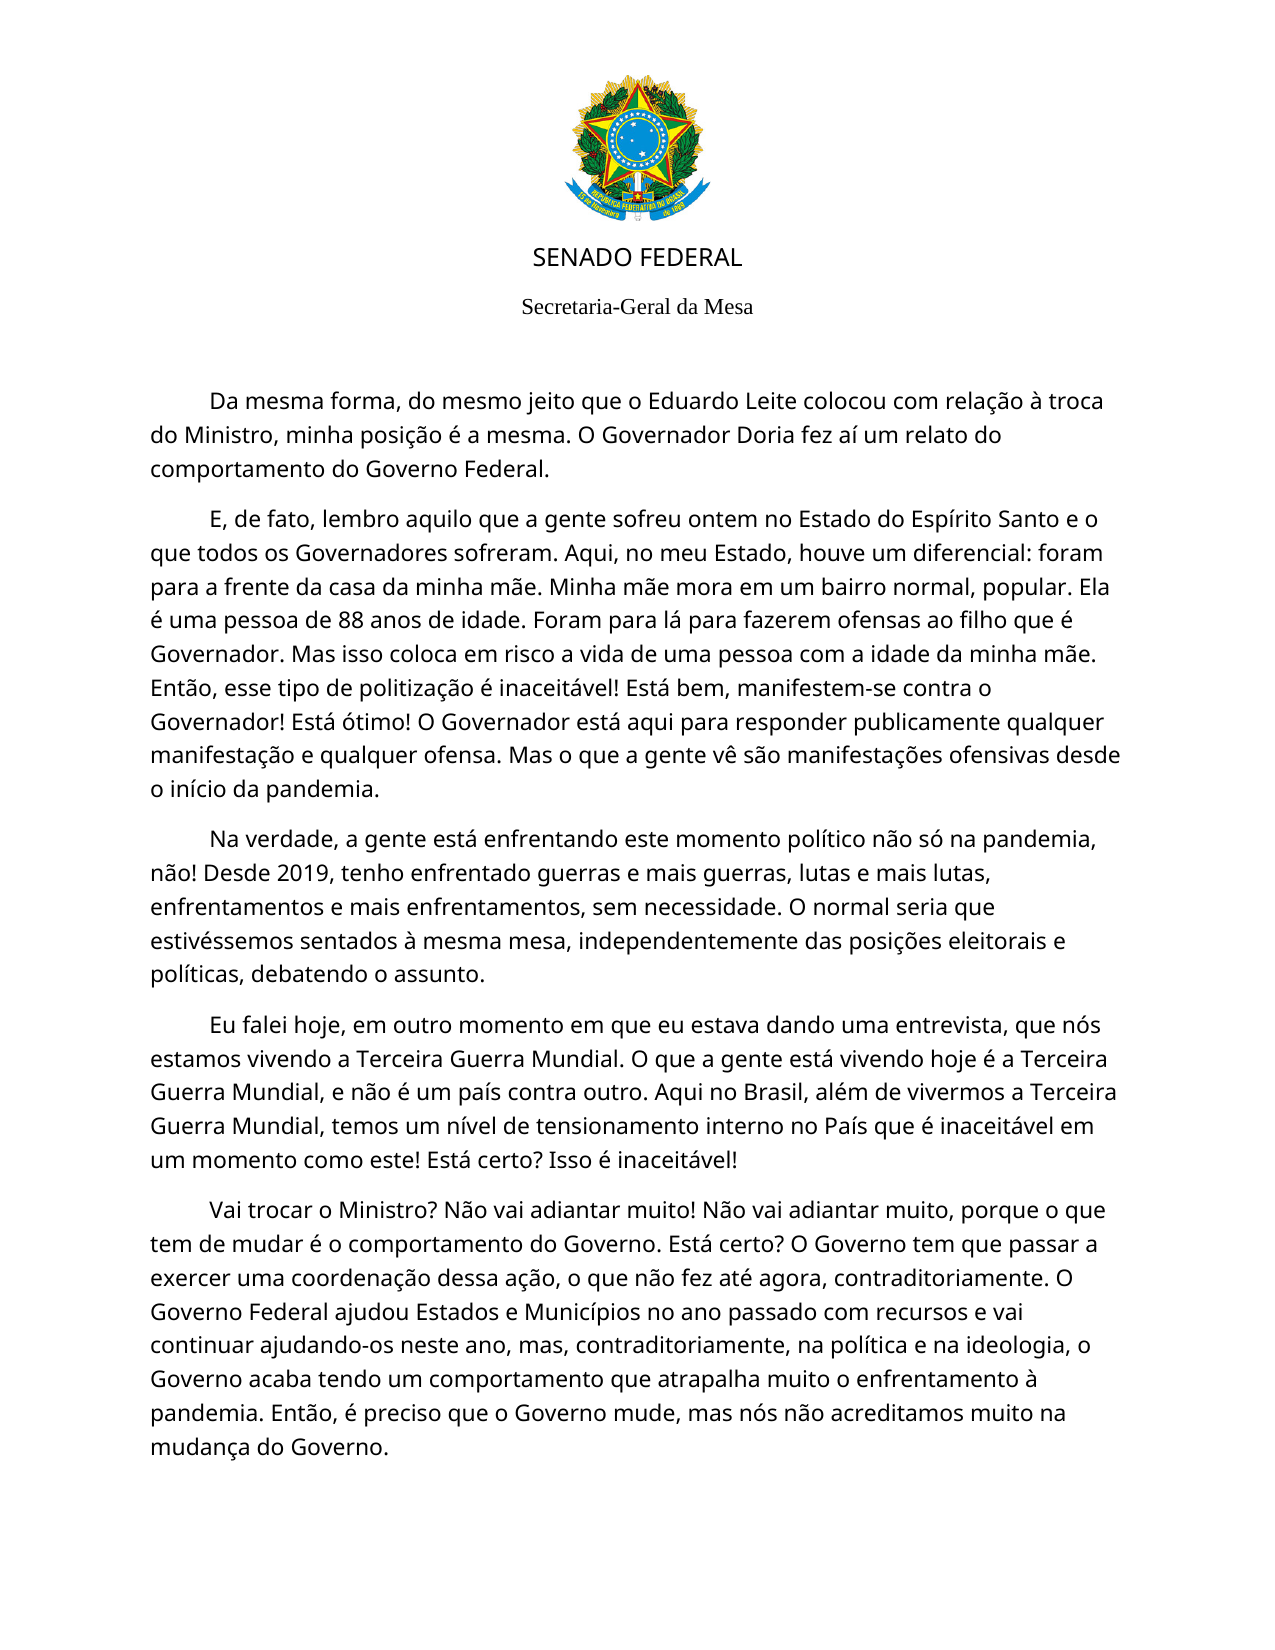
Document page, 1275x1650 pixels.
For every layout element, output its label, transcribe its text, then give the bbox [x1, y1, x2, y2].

text E, de fato, lembro aquilo que a gente sofreu ontem no Estado do Espírito Santo e o que todos os Governadores sofreram. Aqui, no meu Estado, houve um diferencial: foram para a frente da casa da minha mãe. Minha mãe mora em um bairro normal, popular. Ela é uma pessoa de 88 anos de idade. Foram para lá para fazerem ofensas ao filho que é Governador. Mas isso coloca em risco a vida de uma pessoa com a idade da minha mãe. Então, esse tipo de politização é inaceitável! Está bem, manifestem-se contra o Governador! Está ótimo! O Governador está aqui para responder publicamente qualquer manifestação e qualquer ofensa. Mas o que a gente vê são manifestações ofensivas desde o início da pandemia. [150, 503, 1125, 804]
text Eu falei hoje, em outro momento em que eu estava dando uma entrevista, que nós estamos vivendo a Terceira Guerra Mundial. O que a gente está vivendo hoje é a Terceira Guerra Mundial, e não é um país contra outro. Aqui no Brasil, além de vivermos a Terceira Guerra Mundial, temos um nível de tensionamento interno no País que é inaceitável em um momento como este! Está certo? Isso é inaceitável! [150, 1009, 1125, 1175]
text Na verdade, a gente está enfrentando este momento político não só na pandemia, não! Desde 2019, tenho enfrentado guerras e mais guerras, lutas e mais lutas, enfrentamentos e mais enfrentamentos, sem necessidade. O normal seria que estivéssemos sentados à mesma mesa, independentemente das posições eleitorais e políticas, debatendo o assunto. [150, 823, 1125, 989]
text Da mesma forma, do mesmo jeito que o Eduardo Leite colocou com relação à troca do Ministro, minha posição é a mesma. O Governador Doria fez aí um relato do comportamento do Governo Federal. [150, 385, 1125, 484]
picture [564, 75, 711, 221]
text Vai trocar o Ministro? Não vai adiantar muito! Não vai adiantar muito, porque o que tem de mudar é o comportamento do Governo. Está certo? O Governo tem que passar a exercer uma coordenação dessa ação, o que não fez até agora, contraditoriamente. O Governo Federal ajudou Estados e Municípios no ano passado com recursos e vai continuar ajudando-os neste ano, mas, contraditoriamente, na política e na ideologia, o Governo acaba tendo um comportamento que atrapalha muito o enfrentamento à pandemia. Então, é preciso que o Governo mude, mas nós não acreditamos muito na mudança do Governo. [150, 1194, 1125, 1462]
